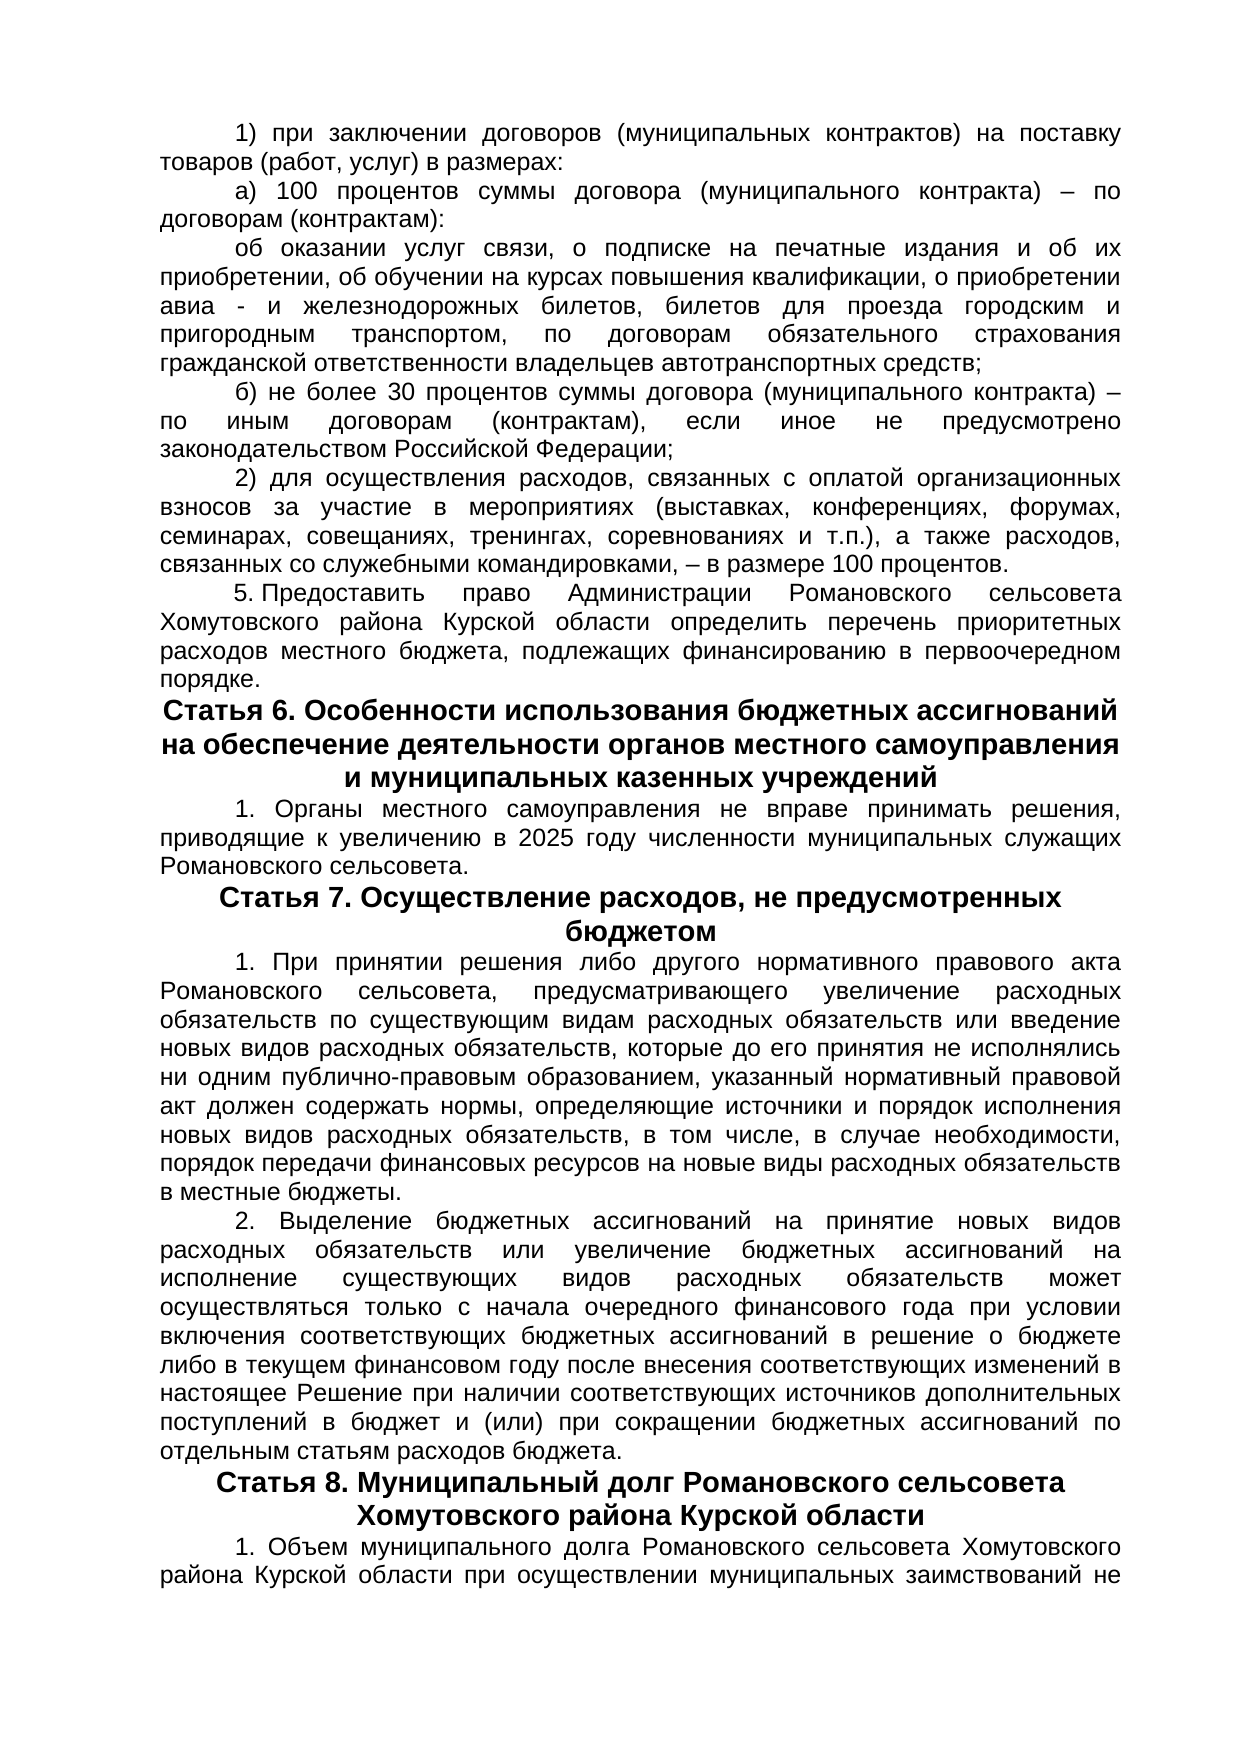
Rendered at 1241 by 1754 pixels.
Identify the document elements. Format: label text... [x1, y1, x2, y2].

text 1. При принятии решения либо другого нормативного правового акта Романовского сельсовета, предусматривающего увеличение расходных обязательств по существующим видам расходных обязательств или введение новых видов расходных обязательств, которые до его принятия не исполнялись ни одним публично-правовым образованием, указанный нормативный правовой акт должен содержать нормы, определяющие источники и порядок исполнения новых видов расходных обязательств, в том числе, в случае необходимости, порядок передачи финансовых ресурсов на новые виды расходных обязательств в местные бюджеты. [159, 947, 1122, 1206]
text а) 100 процентов суммы договора (муниципального контракта) – по договорам (контрактам): [159, 176, 1122, 233]
text 2) для осуществления расходов, связанных с оплатой организационных взносов за участие в мероприятиях (выставках, конференциях, форумах, семинарах, совещаниях, тренингах, соревнованиях и т.п.), а также расходов, связанных со служебными командировками, – в размере 100 процентов. [159, 463, 1122, 578]
text Статья 6. Особенности использования бюджетных ассигнований на обеспечение деятельности органов местного самоуправления и муниципальных казенных учреждений [159, 693, 1122, 794]
text 2. Выделение бюджетных ассигнований на принятие новых видов расходных обязательств или увеличение бюджетных ассигнований на исполнение существующих видов расходных обязательств может осуществляться только с начала очередного финансового года при условии включения соответствующих бюджетных ассигнований в решение о бюджете либо в текущем финансовом году после внесения соответствующих изменений в настоящее Решение при наличии соответствующих источников дополнительных поступлений в бюджет и (или) при сокращении бюджетных ассигнований по отдельным статьям расходов бюджета. [159, 1206, 1122, 1464]
text 1. Органы местного самоуправления не вправе принимать решения, приводящие к увеличению в 2025 году численности муниципальных служащих Романовского сельсовета. [159, 794, 1122, 880]
text 1) при заключении договоров (муниципальных контрактов) на поставку товаров (работ, услуг) в размерах: [159, 118, 1122, 176]
text Статья 8. Муниципальный долг Романовского сельсовета Хомутовского района Курской области [159, 1464, 1122, 1532]
text б) не более 30 процентов суммы договора (муниципального контракта) – по иным договорам (контрактам), если иное не предусмотрено законодательством Российской Федерации; [159, 377, 1122, 463]
text Статья 7. Осуществление расходов, не предусмотренных бюджетом [159, 880, 1122, 947]
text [159, 1532, 1122, 1589]
text 5. Предоставить право Администрации Романовского сельсовета Хомутовского района Курской области определить перечень приоритетных расходов местного бюджета, подлежащих финансированию в первоочередном порядке. [159, 578, 1122, 693]
text об оказании услуг связи, о подписке на печатные издания и об их приобретении, об обучении на курсах повышения квалификации, о приобретении авиа - и железнодорожных билетов, билетов для проезда городским и пригородным транспортом, по договорам обязательного страхования гражданской ответственности владельцев автотранспортных средств; [159, 233, 1122, 377]
